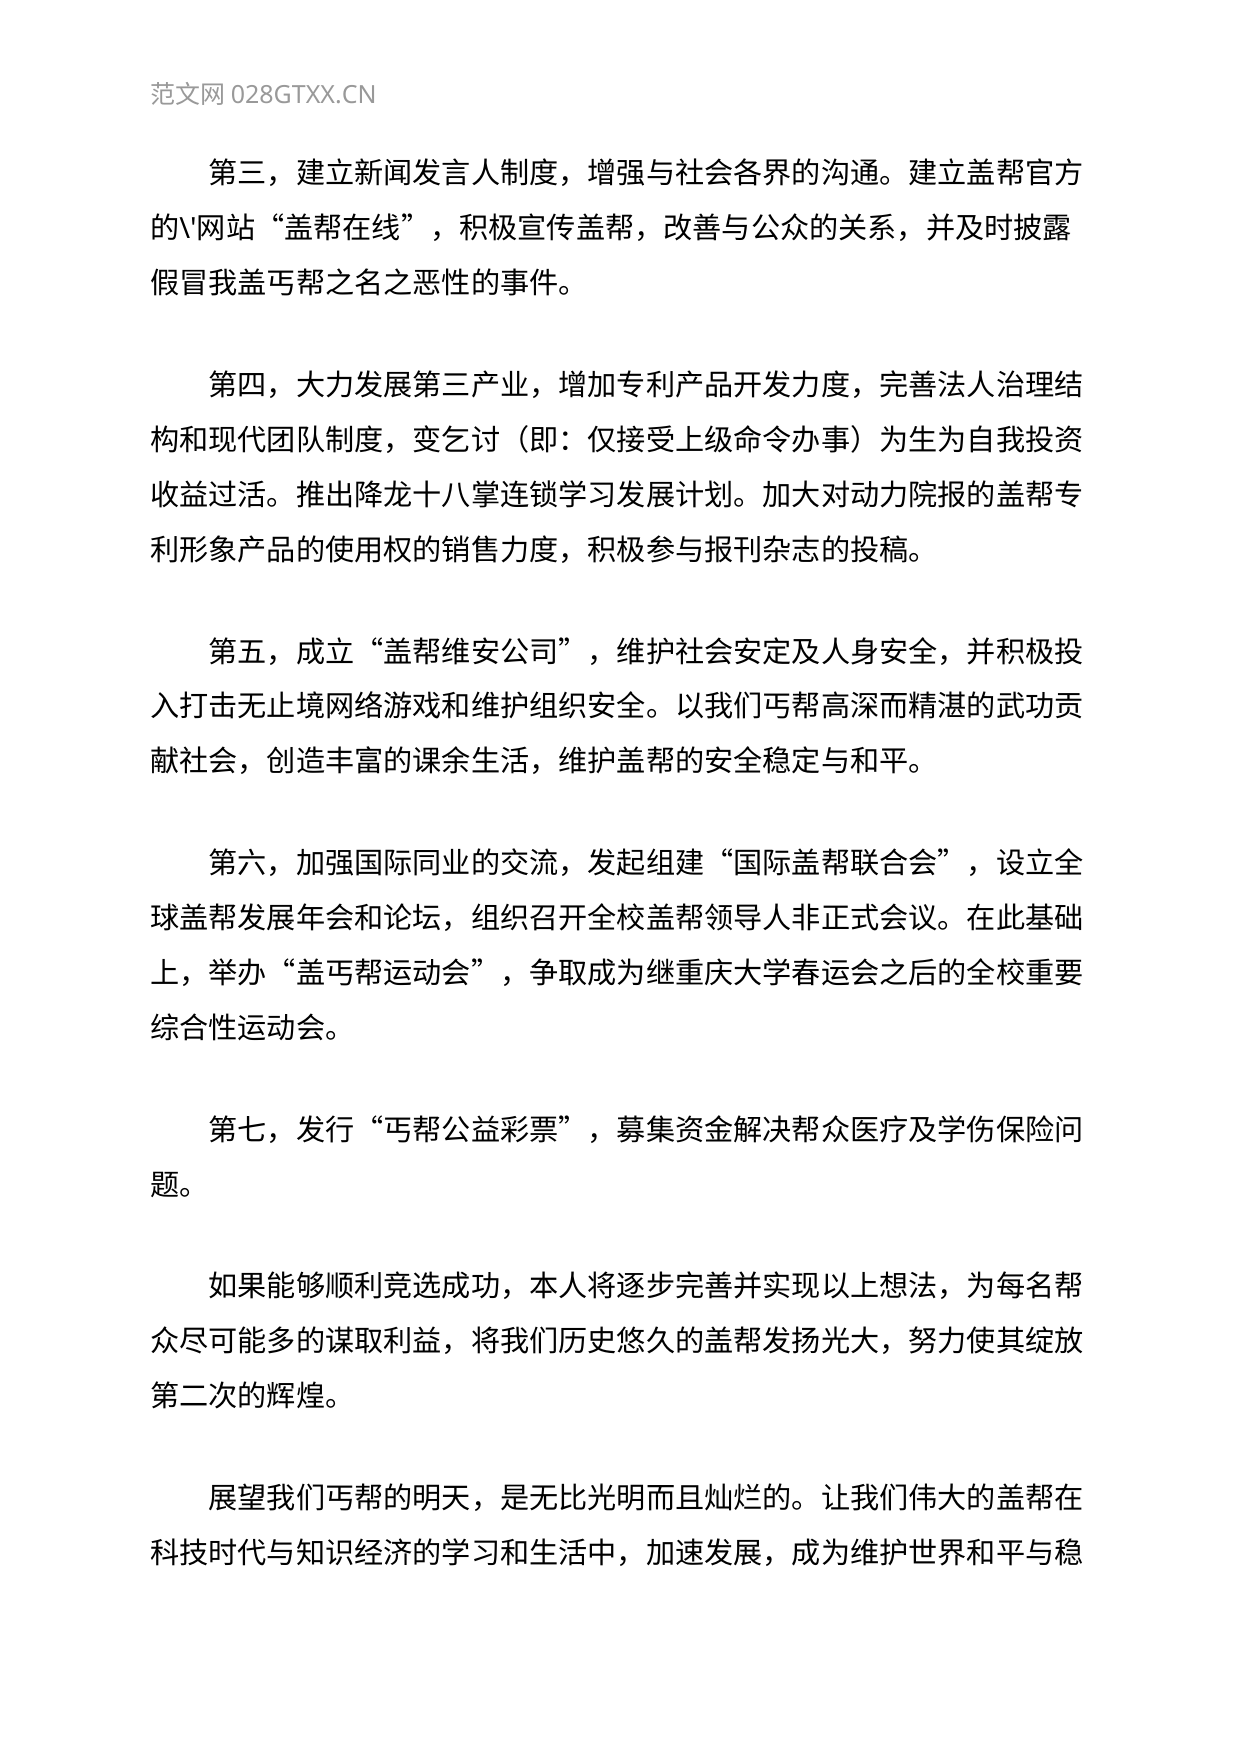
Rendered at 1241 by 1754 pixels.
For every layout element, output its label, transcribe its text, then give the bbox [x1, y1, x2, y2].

text 第七，发行“丐帮公益彩票”，募集资金解决帮众医疗及学伤保险问题。 [150, 1106, 1090, 1203]
text 第三，建立新闻发言人制度，增强与社会各界的沟通。建立盖帮官方的\'网站“盖帮在线”，积极宣传盖帮，改善与公众的关系，并及时披露假冒我盖丐帮之名之恶性的事件。 [150, 150, 1090, 302]
text 第四，大力发展第三产业，增加专利产品开发力度，完善法人治理结构和现代团队制度，变乞讨（即：仅接受上级命令办事）为生为自我投资收益过活。推出降龙十八掌连锁学习发展计划。加大对动力院报的盖帮专利形象产品的使用权的销售力度，积极参与报刊杂志的投稿。 [150, 362, 1090, 569]
text 如果能够顺利竞选成功，本人将逐步完善并实现以上想法，为每名帮众尽可能多的谋取利益，将我们历史悠久的盖帮发扬光大，努力使其绽放第二次的辉煌。 [150, 1263, 1090, 1415]
text 第六，加强国际同业的交流，发起组建“国际盖帮联合会”，设立全球盖帮发展年会和论坛，组织召开全校盖帮领导人非正式会议。在此基础上，举办“盖丐帮运动会”，争取成为继重庆大学春运会之后的全校重要综合性运动会。 [150, 840, 1090, 1047]
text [150, 1474, 1090, 1572]
text 第五，成立“盖帮维安公司”，维护社会安定及人身安全，并积极投入打击无止境网络游戏和维护组织安全。以我们丐帮高深而精湛的武功贡献社会，创造丰富的课余生活，维护盖帮的安全稳定与和平。 [150, 628, 1090, 780]
